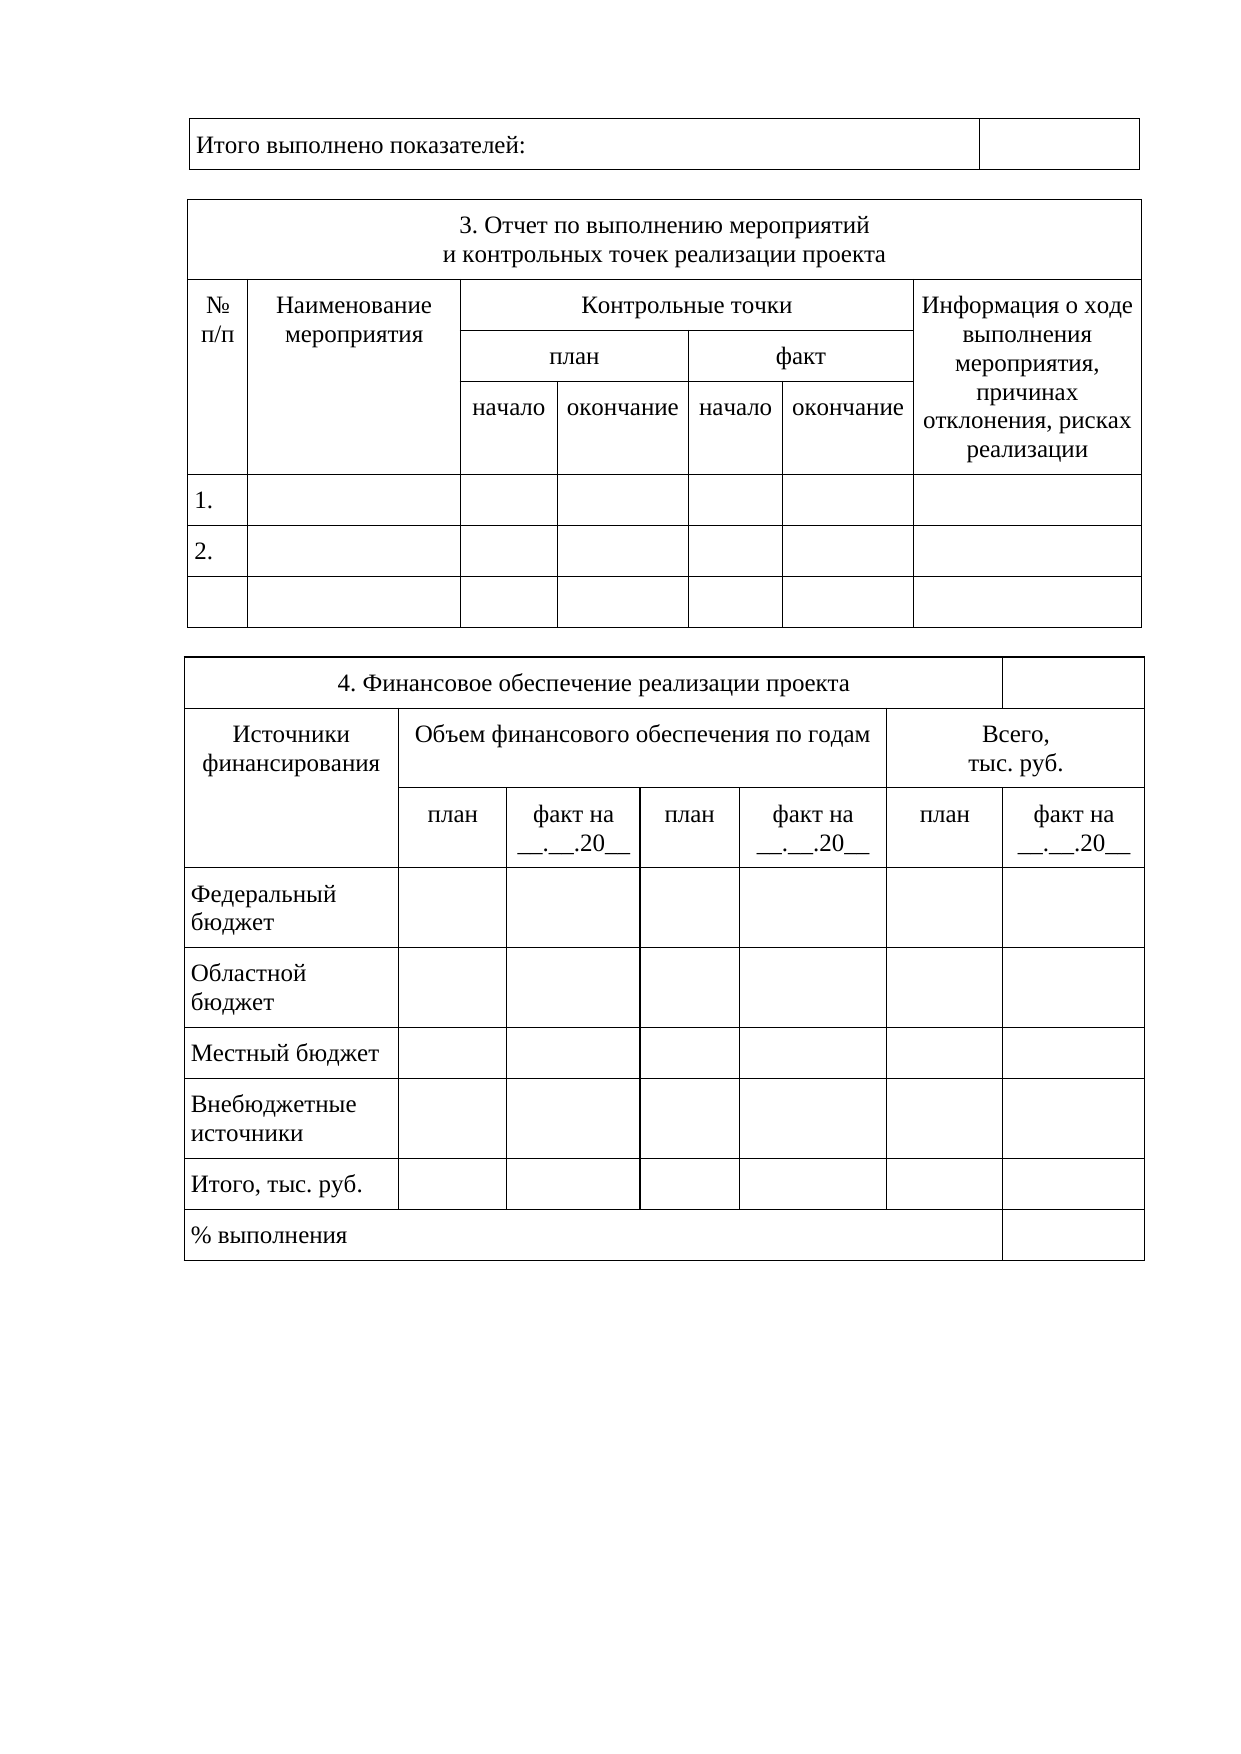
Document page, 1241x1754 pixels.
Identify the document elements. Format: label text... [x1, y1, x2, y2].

table_cell [248, 577, 460, 627]
table_cell Всего, тыс. руб. [887, 709, 1144, 787]
table_cell [461, 577, 557, 627]
table_cell [558, 577, 688, 627]
table_cell [689, 577, 782, 627]
table_cell [641, 868, 739, 947]
table_cell Объем финансового обеспечения по годам [399, 709, 886, 787]
table_cell Контрольные точки [461, 280, 913, 330]
table_cell [783, 475, 913, 524]
table_cell [507, 1079, 639, 1157]
table_cell начало [689, 382, 782, 473]
table_cell план [399, 788, 506, 867]
table_cell [461, 475, 557, 524]
table_cell Местный бюджет [185, 1028, 398, 1078]
table_header 4. Финансовое обеспечение реализации проекта [185, 658, 1002, 707]
table_cell [914, 577, 1141, 627]
table_cell план [887, 788, 1002, 867]
table_cell [1003, 1079, 1144, 1157]
table_cell план [461, 331, 688, 381]
table_cell Федеральный бюджет [185, 868, 398, 947]
table_cell Итого, тыс. руб. [185, 1159, 398, 1208]
table_cell план [641, 788, 739, 867]
table_cell [1003, 1028, 1144, 1078]
table_cell [740, 868, 886, 947]
table_cell окончание [558, 382, 688, 473]
table_cell [887, 868, 1002, 947]
table_cell [914, 475, 1141, 524]
table_cell [507, 1159, 639, 1208]
table_cell % выполнения [185, 1210, 1002, 1259]
table_cell факт [689, 331, 913, 381]
table_cell [740, 1028, 886, 1078]
table_cell [399, 868, 506, 947]
table_cell [641, 1079, 739, 1157]
table_cell [887, 1079, 1002, 1157]
table_cell окончание [783, 382, 913, 473]
table_cell факт на __.__.20__ [740, 788, 886, 867]
table_cell [1003, 1159, 1144, 1208]
table_cell начало [461, 382, 557, 473]
table_cell Наименование мероприятия [248, 280, 460, 473]
table_cell [887, 1159, 1002, 1208]
table_cell Итого выполнено показателей: [190, 119, 979, 169]
table_cell [399, 1079, 506, 1157]
table_cell [641, 1028, 739, 1078]
table_cell [188, 577, 247, 627]
table_cell [558, 475, 688, 524]
table_cell [740, 1159, 886, 1208]
table_cell [740, 948, 886, 1027]
table_cell 2. [188, 526, 247, 576]
table_cell [558, 526, 688, 576]
table_cell [507, 1028, 639, 1078]
table_cell Информация о ходе выполнения мероприятия, причинах отклонения, рисках реализации [914, 280, 1141, 473]
table_cell [980, 119, 1139, 169]
table_header 3. Отчет по выполнению мероприятий и контрольных точек реализации проекта [188, 200, 1141, 279]
table_cell Внебюджетные источники [185, 1079, 398, 1157]
table_cell [887, 948, 1002, 1027]
table_cell [461, 526, 557, 576]
table_cell [914, 526, 1141, 576]
table_cell факт на __.__.20__ [507, 788, 639, 867]
table_cell [248, 475, 460, 524]
table_cell [248, 526, 460, 576]
table_cell [399, 1159, 506, 1208]
table_cell [887, 1028, 1002, 1078]
table_cell [1003, 1210, 1144, 1259]
table_cell [689, 475, 782, 524]
table_cell [399, 1028, 506, 1078]
table_cell [507, 868, 639, 947]
table_cell [641, 1159, 739, 1208]
table_cell факт на __.__.20__ [1003, 788, 1144, 867]
table_cell [783, 526, 913, 576]
table_cell [740, 1079, 886, 1157]
table_header [1003, 658, 1144, 707]
table_cell [399, 948, 506, 1027]
table_cell [1003, 948, 1144, 1027]
table_cell [689, 526, 782, 576]
table_cell [783, 577, 913, 627]
table_cell Источники финансирования [185, 709, 398, 867]
table_cell [507, 948, 639, 1027]
table_cell № п/п [188, 280, 247, 473]
table_cell [1003, 868, 1144, 947]
table_cell 1. [188, 475, 247, 524]
table_cell Областной бюджет [185, 948, 398, 1027]
table_cell [641, 948, 739, 1027]
